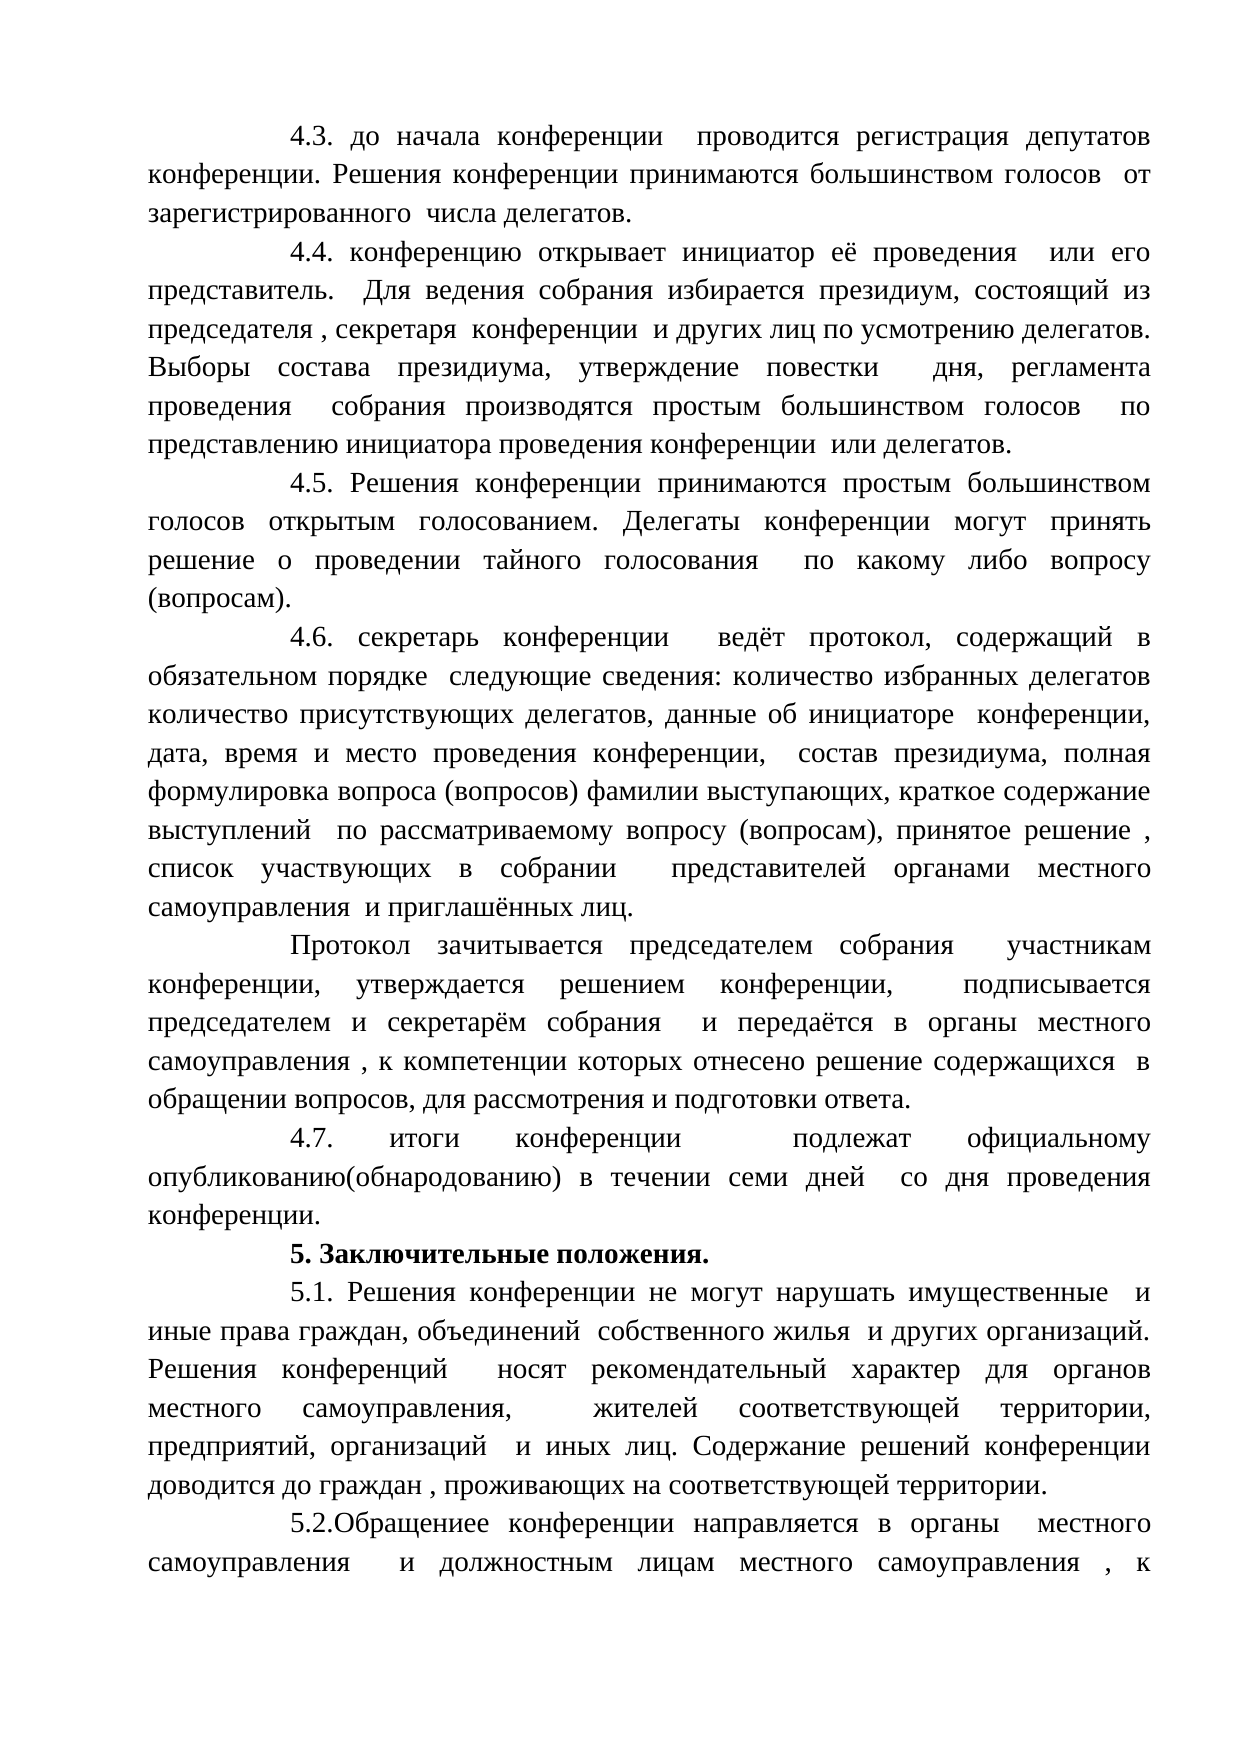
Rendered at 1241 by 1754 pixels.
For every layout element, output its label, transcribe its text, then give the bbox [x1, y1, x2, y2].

list 4.3. до начала конференции проводится регистрация депутатов конференции. Решения конференции принимаются большинством голосов от зарегистрированного числа делегатов. [148, 118, 1152, 229]
list 5. Заключительные положения. [148, 1236, 1152, 1269]
list Протокол зачитывается председателем собрания участникам конференции, утверждается решением конференции, подписывается председателем и секретарём собрания и передаётся в органы местного самоуправления , к компетенции которых отнесено решение содержащихся в обращении вопросов, для рассмотрения и подготовки ответа. [148, 927, 1152, 1115]
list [148, 1506, 1152, 1578]
list 4.7. итоги конференции подлежат официальному опубликованию(обнародованию) в течении семи дней со дня проведения конференции. [148, 1120, 1152, 1231]
list 4.4. конференцию открывает инициатор её проведения или его представитель. Для ведения собрания избирается президиум, состоящий из председателя , секретаря конференции и других лиц по усмотрению делегатов. Выборы состава президиума, утверждение повестки дня, регламента проведения собрания производятся простым большинством голосов по представлению инициатора проведения конференции или делегатов. [148, 234, 1152, 460]
list 4.6. секретарь конференции ведёт протокол, содержащий в обязательном порядке следующие сведения: количество избранных делегатов количество присутствующих делегатов, данные об инициаторе конференции, дата, время и место проведения конференции, состав президиума, полная формулировка вопроса (вопросов) фамилии выступающих, краткое содержание выступлений по рассматриваемому вопросу (вопросам), принятое решение , список участвующих в собрании представителей органами местного самоуправления и приглашённых лиц. [148, 619, 1152, 922]
list 5.1. Решения конференции не могут нарушать имущественные и иные права граждан, объединений собственного жилья и других организаций. Решения конференций носят рекомендательный характер для органов местного самоуправления, жителей соответствующей территории, предприятий, организаций и иных лиц. Содержание решений конференции доводится до граждан , проживающих на соответствующей территории. [148, 1274, 1152, 1501]
list 4.5. Решения конференции принимаются простым большинством голосов открытым голосованием. Делегаты конференции могут принять решение о проведении тайного голосования по какому либо вопросу (вопросам). [148, 465, 1152, 614]
